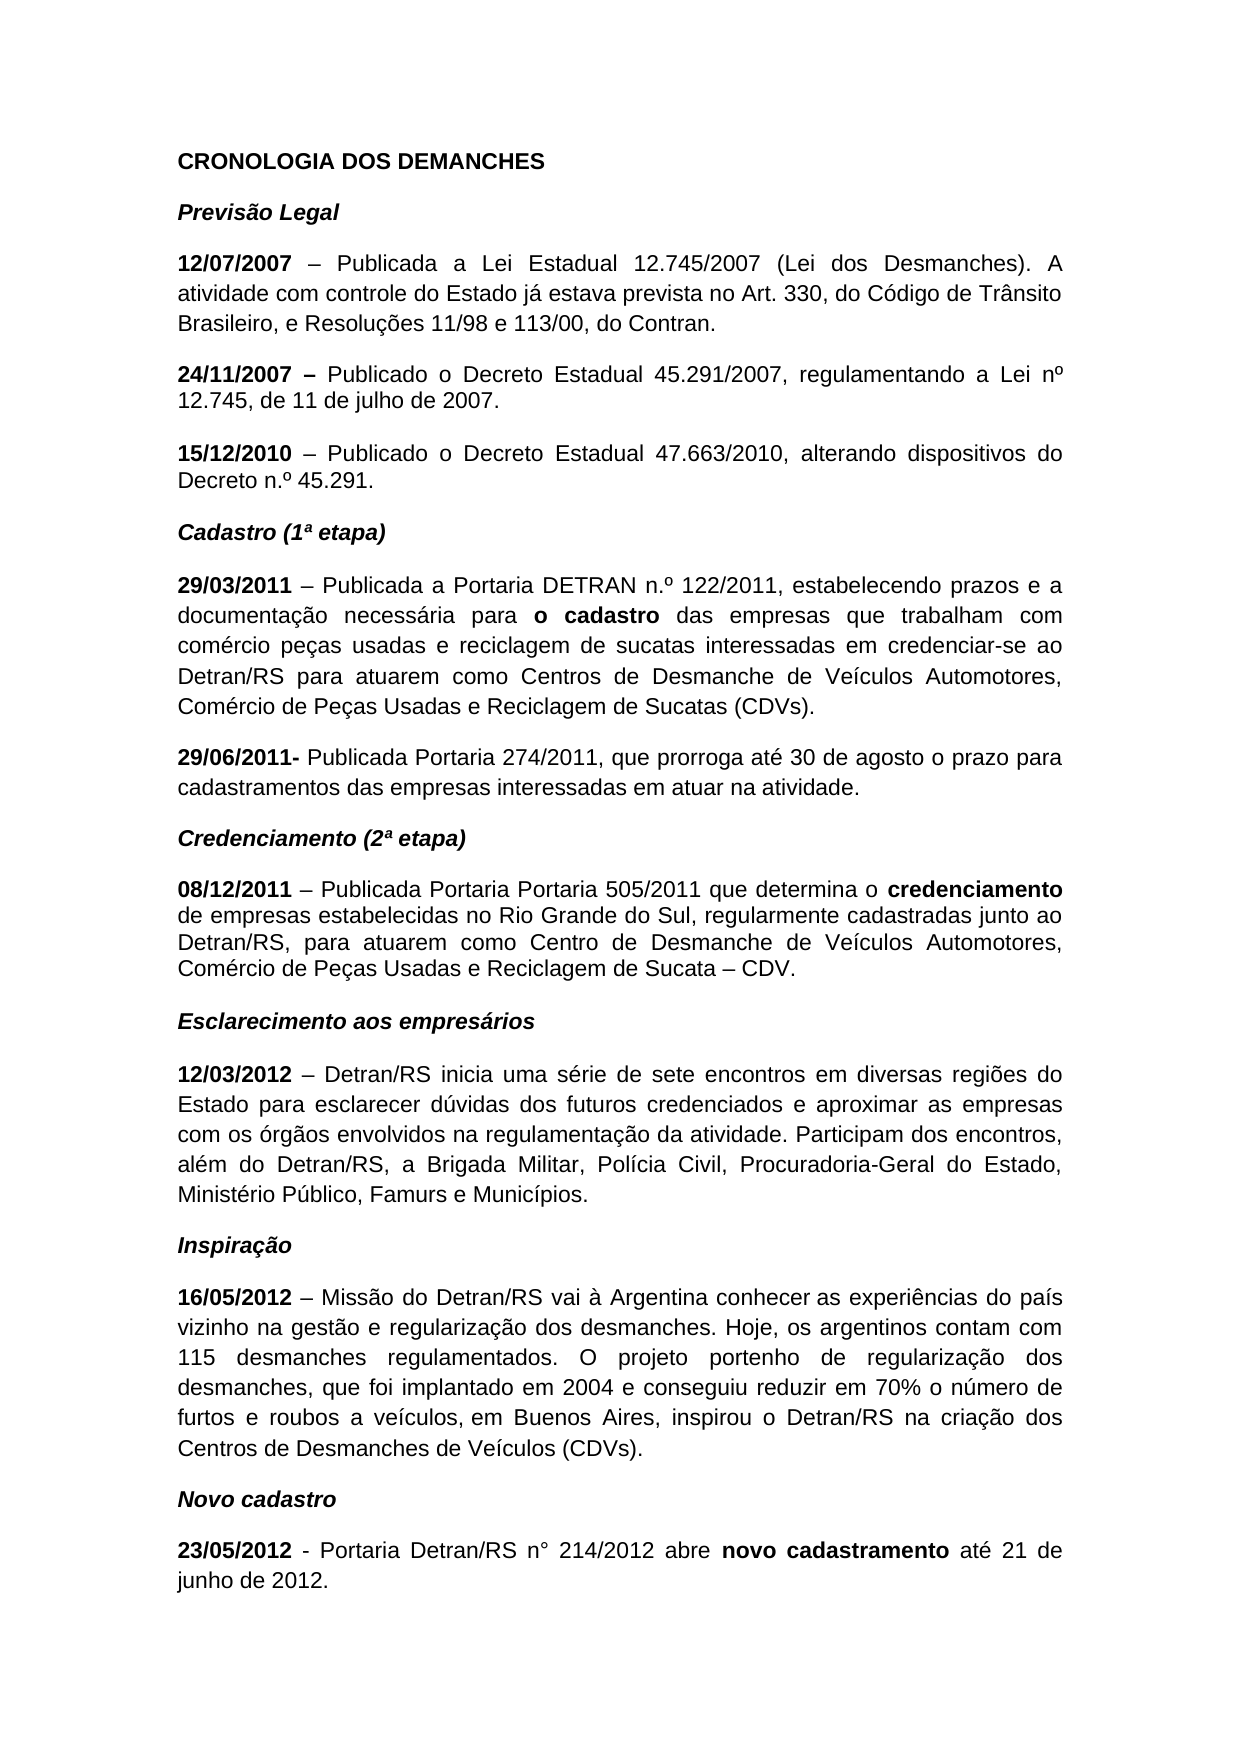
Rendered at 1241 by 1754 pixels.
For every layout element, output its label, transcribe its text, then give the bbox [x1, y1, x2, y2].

text Credenciamento (2ª etapa) [177, 825, 1063, 851]
text Esclarecimento aos empresários [177, 1008, 1063, 1034]
text 23/05/2012 - Portaria Detran/RS n° 214/2012 abre novo cadastramento até 21 de junho de 2012. [177, 1537, 1063, 1593]
text 29/06/2011- Publicada Portaria 274/2011, que prorroga até 30 de agosto o prazo para cadastramentos das empresas interessadas em atuar na atividade. [177, 744, 1063, 800]
text 16/05/2012 – Missão do Detran/RS vai à Argentina conhecer as experiências do país vizinho na gestão e regularização dos desmanches. Hoje, os argentinos contam com 115 desmanches regulamentados. O projeto portenho de regularização dos desmanches, que foi implantado em 2004 e conseguiu reduzir em 70% o número de furtos e roubos a veículos, em Buenos Aires, inspirou o Detran/RS na criação dos Centros de Desmanches de Veículos (CDVs). [177, 1283, 1063, 1461]
text Inspiração [177, 1232, 1063, 1259]
text 12/03/2012 – Detran/RS inicia uma série de sete encontros em diversas regiões do Estado para esclarecer dúvidas dos futuros credenciados e aproximar as empresas com os órgãos envolvidos na regulamentação da atividade. Participam dos encontros, além do Detran/RS, a Brigada Militar, Polícia Civil, Procuradoria-Geral do Estado, Ministério Público, Famurs e Municípios. [177, 1061, 1063, 1208]
text 08/12/2011 – Publicada Portaria Portaria 505/2011 que determina o credenciamento de empresas estabelecidas no Rio Grande do Sul, regularmente cadastradas junto ao Detran/RS, para atuarem como Centro de Desmanche de Veículos Automotores, Comércio de Peças Usadas e Reciclagem de Sucata – CDV. [177, 876, 1063, 982]
text 24/11/2007 – Publicado o Decreto Estadual 45.291/2007, regulamentando a Lei nº 12.745, de 11 de julho de 2007. [177, 361, 1063, 414]
text Novo cadastro [177, 1486, 1063, 1512]
text Cadastro (1ª etapa) [177, 519, 1063, 546]
text CRONOLOGIA DOS DEMANCHES [177, 148, 1063, 174]
text Previsão Legal [177, 199, 1063, 225]
text 12/07/2007 – Publicada a Lei Estadual 12.745/2007 (Lei dos Desmanches). A atividade com controle do Estado já estava prevista no Art. 330, do Código de Trânsito Brasileiro, e Resoluções 11/98 e 113/00, do Contran. [177, 250, 1063, 336]
text 15/12/2010 – Publicado o Decreto Estadual 47.663/2010, alterando dispositivos do Decreto n.º 45.291. [177, 440, 1063, 493]
text 29/03/2011 – Publicada a Portaria DETRAN n.º 122/2011, estabelecendo prazos e a documentação necessária para o cadastro das empresas que trabalham com comércio peças usadas e reciclagem de sucatas interessadas em credenciar-se ao Detran/RS para atuarem como Centros de Desmanche de Veículos Automotores, Comércio de Peças Usadas e Reciclagem de Sucatas (CDVs). [177, 572, 1063, 719]
